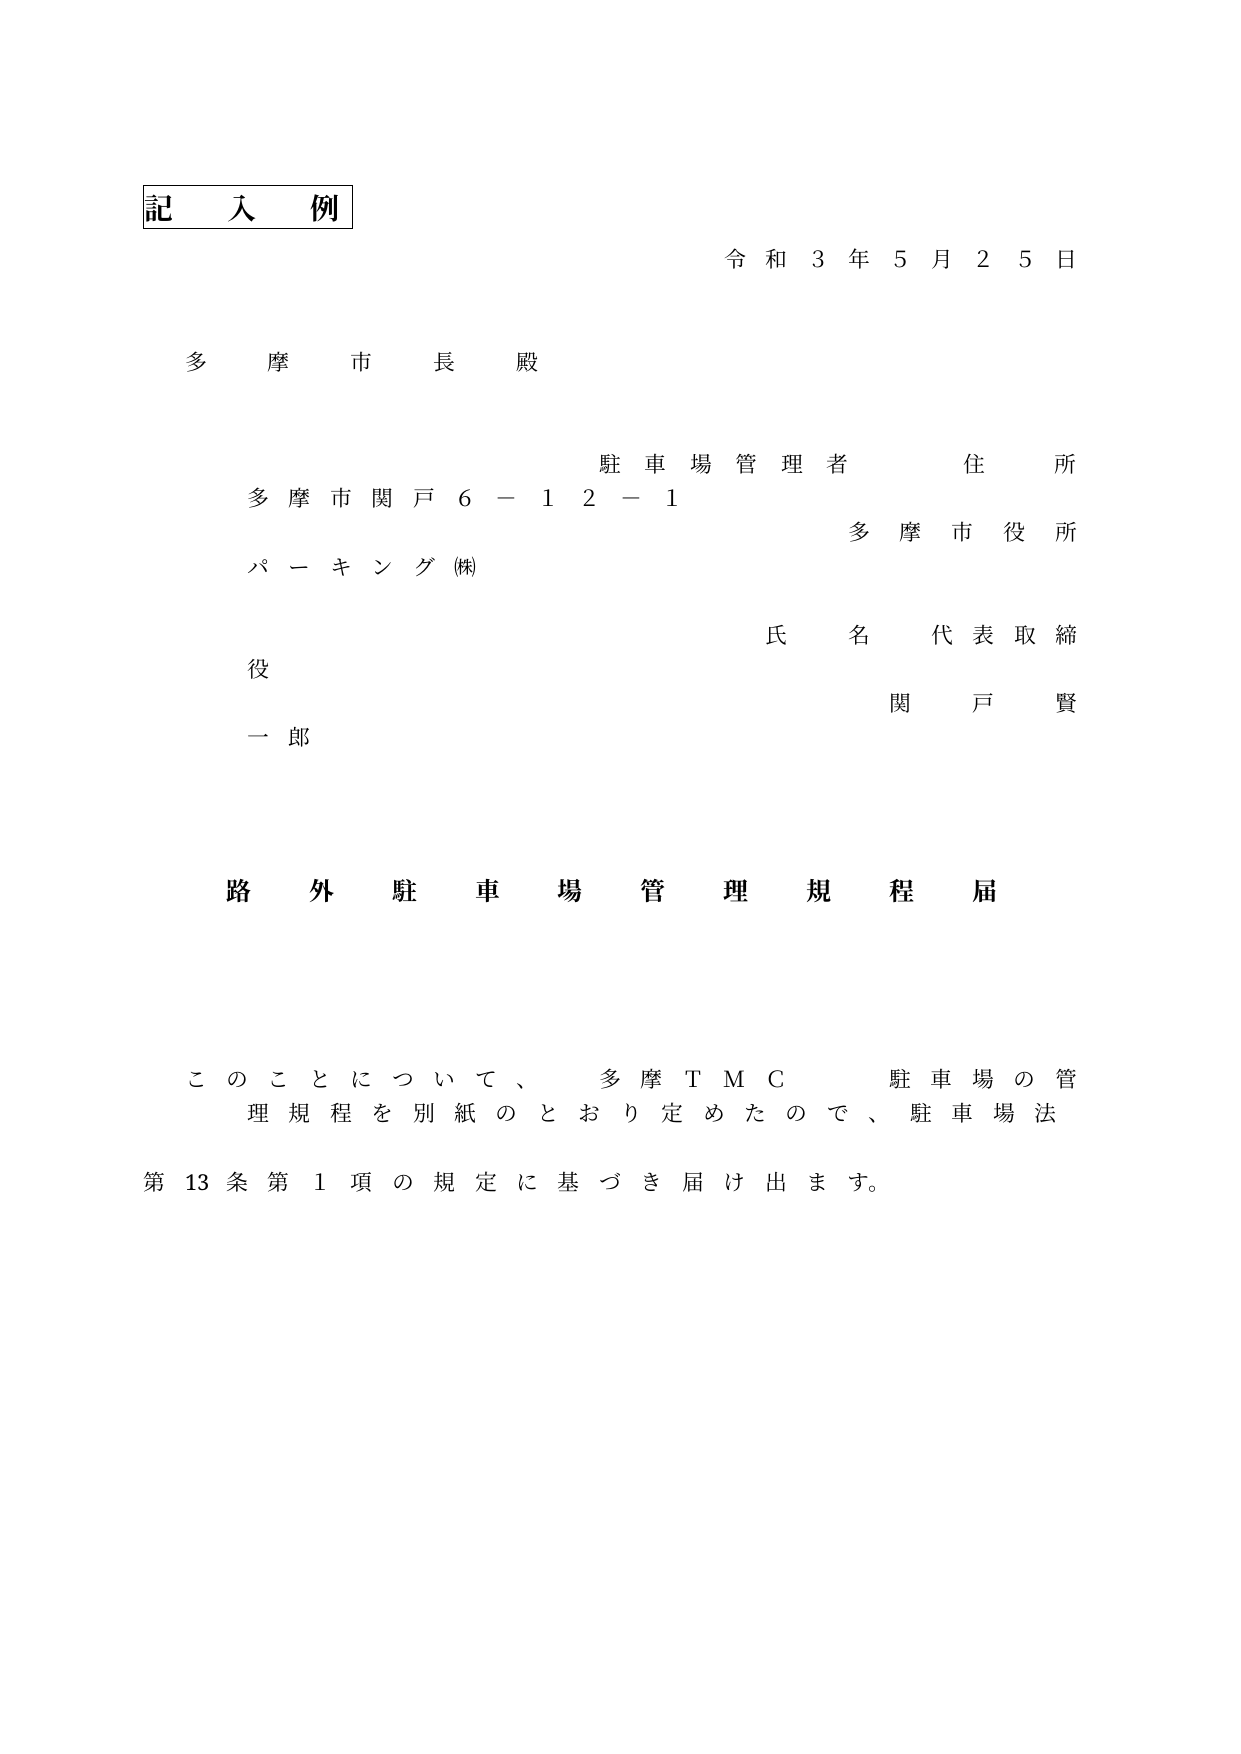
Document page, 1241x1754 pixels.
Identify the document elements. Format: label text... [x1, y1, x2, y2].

text 駐車場管理者 住 所 多摩市関戸６－１２－１ [246, 446, 1097, 514]
text このことについて、 多摩ＴＭＣ 駐車場の管理規程を別紙のとおり定めたので、駐車場法 [164, 1061, 1097, 1129]
text 第13条第１項の規定に基づき届け出ます。 [143, 1163, 1097, 1198]
text 路 外 駐 車 場 管 理 規 程 届 [143, 856, 1097, 924]
text 記 入 例 [143, 173, 1097, 241]
text 多 摩 市 長 殿 [164, 343, 1097, 378]
text 令和３年５月２５日 [143, 241, 1097, 275]
text 多摩市役所パーキング㈱ [246, 514, 1097, 583]
text 関 戸 賢一郎 [246, 685, 1097, 753]
text 氏 名 代表取締役 [245, 617, 1097, 685]
